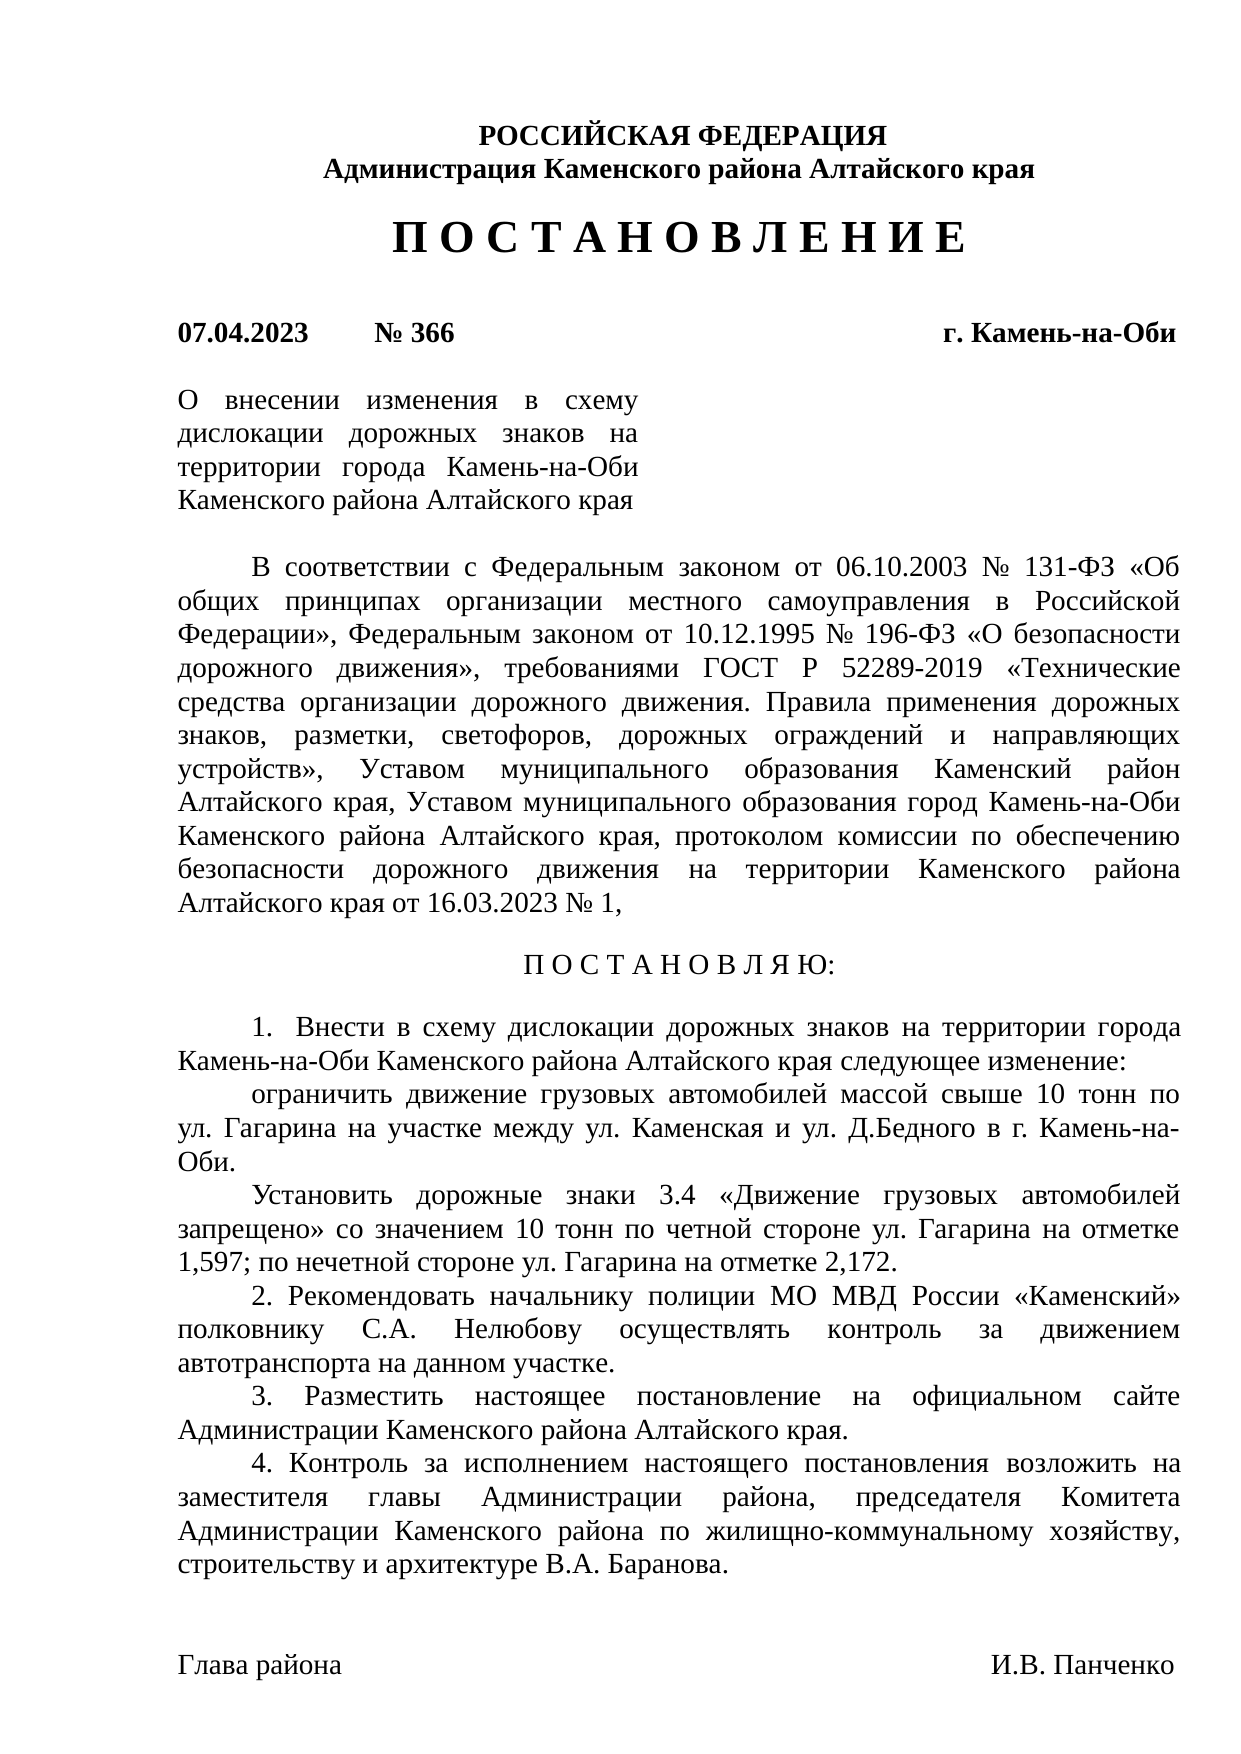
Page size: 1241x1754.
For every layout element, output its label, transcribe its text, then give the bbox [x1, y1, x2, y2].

text П О С Т А Н О В Л Я Ю: [177, 947, 1181, 981]
table_header О внесении изменения в схему дислокации дорожных знаков на территории города Камень-на-Оби Каменского района Алтайского края [166, 382, 650, 549]
text РОССИЙСКАЯ ФЕДЕРАЦИЯ [177, 118, 1181, 152]
text Глава района И.В. Панченко [177, 1647, 1181, 1680]
list Внести в схему дислокации дорожных знаков на территории города Камень-на-Оби Каменского района Алтайского края следующее изменение: [177, 1009, 1181, 1077]
text Администрация Каменского района Алтайского края [177, 152, 1181, 185]
text 2. Рекомендовать начальнику полиции МО МВД России «Каменский» полковнику С.А. Нелюбову осуществлять контроль за движением автотранспорта на данном участке. [177, 1278, 1181, 1378]
list ограничить движение грузовых автомобилей массой свыше 10 тонн по ул. Гагарина на участке между ул. Каменская и ул. Д.Бедного в г. Камень-на-Оби. [177, 1077, 1181, 1177]
list Установить дорожные знаки 3.4 «Движение грузовых автомобилей запрещено» со значением 10 тонн по четной стороне ул. Гагарина на отметке 1,597; по нечетной стороне ул. Гагарина на отметке 2,172. [177, 1177, 1181, 1278]
text 07.04.2023 № 366 г. Камень-на-Оби [177, 315, 1181, 348]
text П О С Т А Н О В Л Е Н И Е [177, 209, 1181, 262]
text В соответствии с Федеральным законом от 06.10.2003 № 131-ФЗ «Об общих принципах организации местного самоуправления в Российской Федерации», Федеральным законом от 10.12.1995 № 196-ФЗ «О безопасности дорожного движения», требованиями ГОСТ Р 52289-2019 «Технические средства организации дорожного движения. Правила применения дорожных знаков, разметки, светофоров, дорожных ограждений и направляющих устройств», Уставом муниципального образования Каменский район Алтайского края, Уставом муниципального образования город Камень-на-Оби Каменского района Алтайского края, протоколом комиссии по обеспечению безопасности дорожного движения на территории Каменского района Алтайского края от 16.03.2023 № 1, [177, 549, 1181, 918]
text 3. Разместить настоящее постановление на официальном сайте Администрации Каменского района Алтайского края. [177, 1378, 1181, 1446]
text 4. Контроль за исполнением настоящего постановления возложить на заместителя главы Администрации района, председателя Комитета Администрации Каменского района по жилищно-коммунальному хозяйству, строительству и архитектуре В.А. Баранова. [177, 1446, 1181, 1580]
